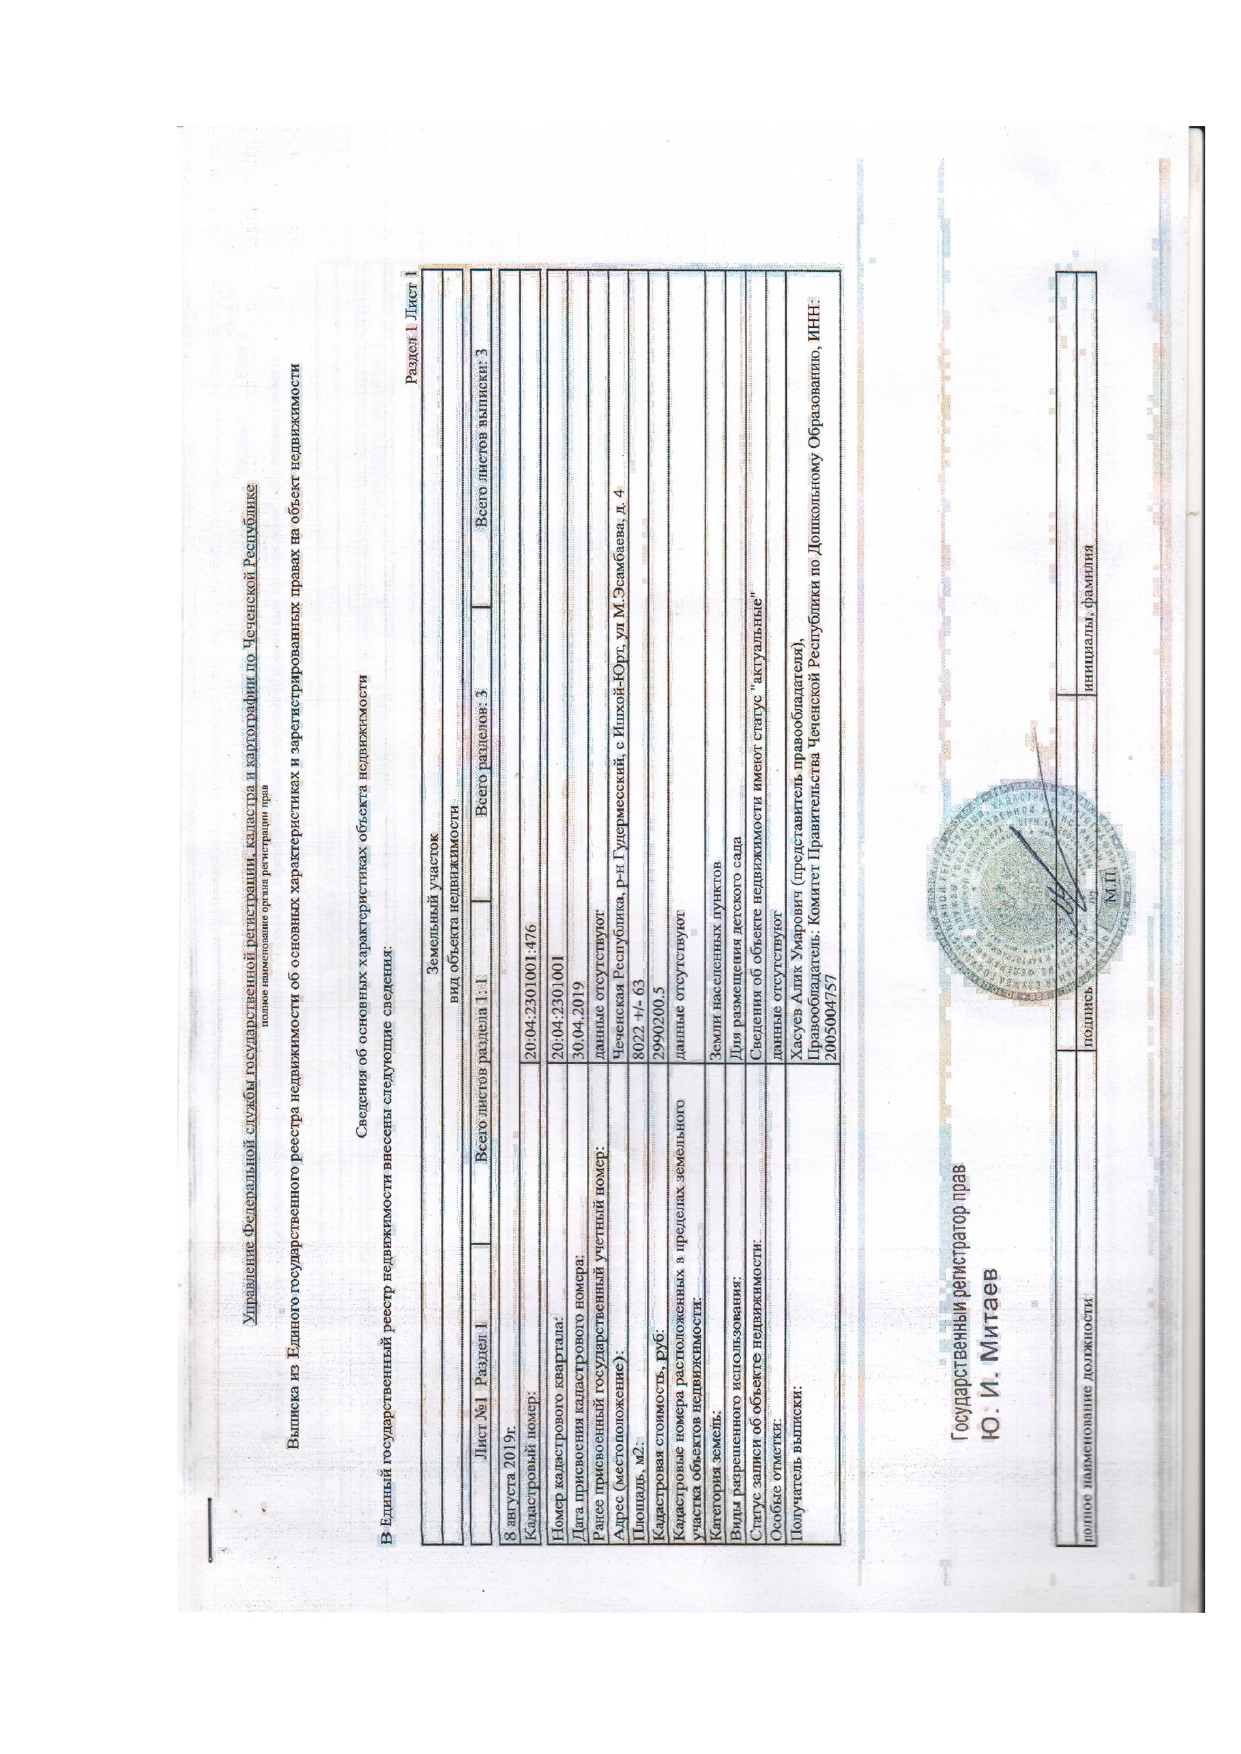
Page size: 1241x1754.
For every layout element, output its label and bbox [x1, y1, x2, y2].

picture [177, 118, 1206, 1620]
